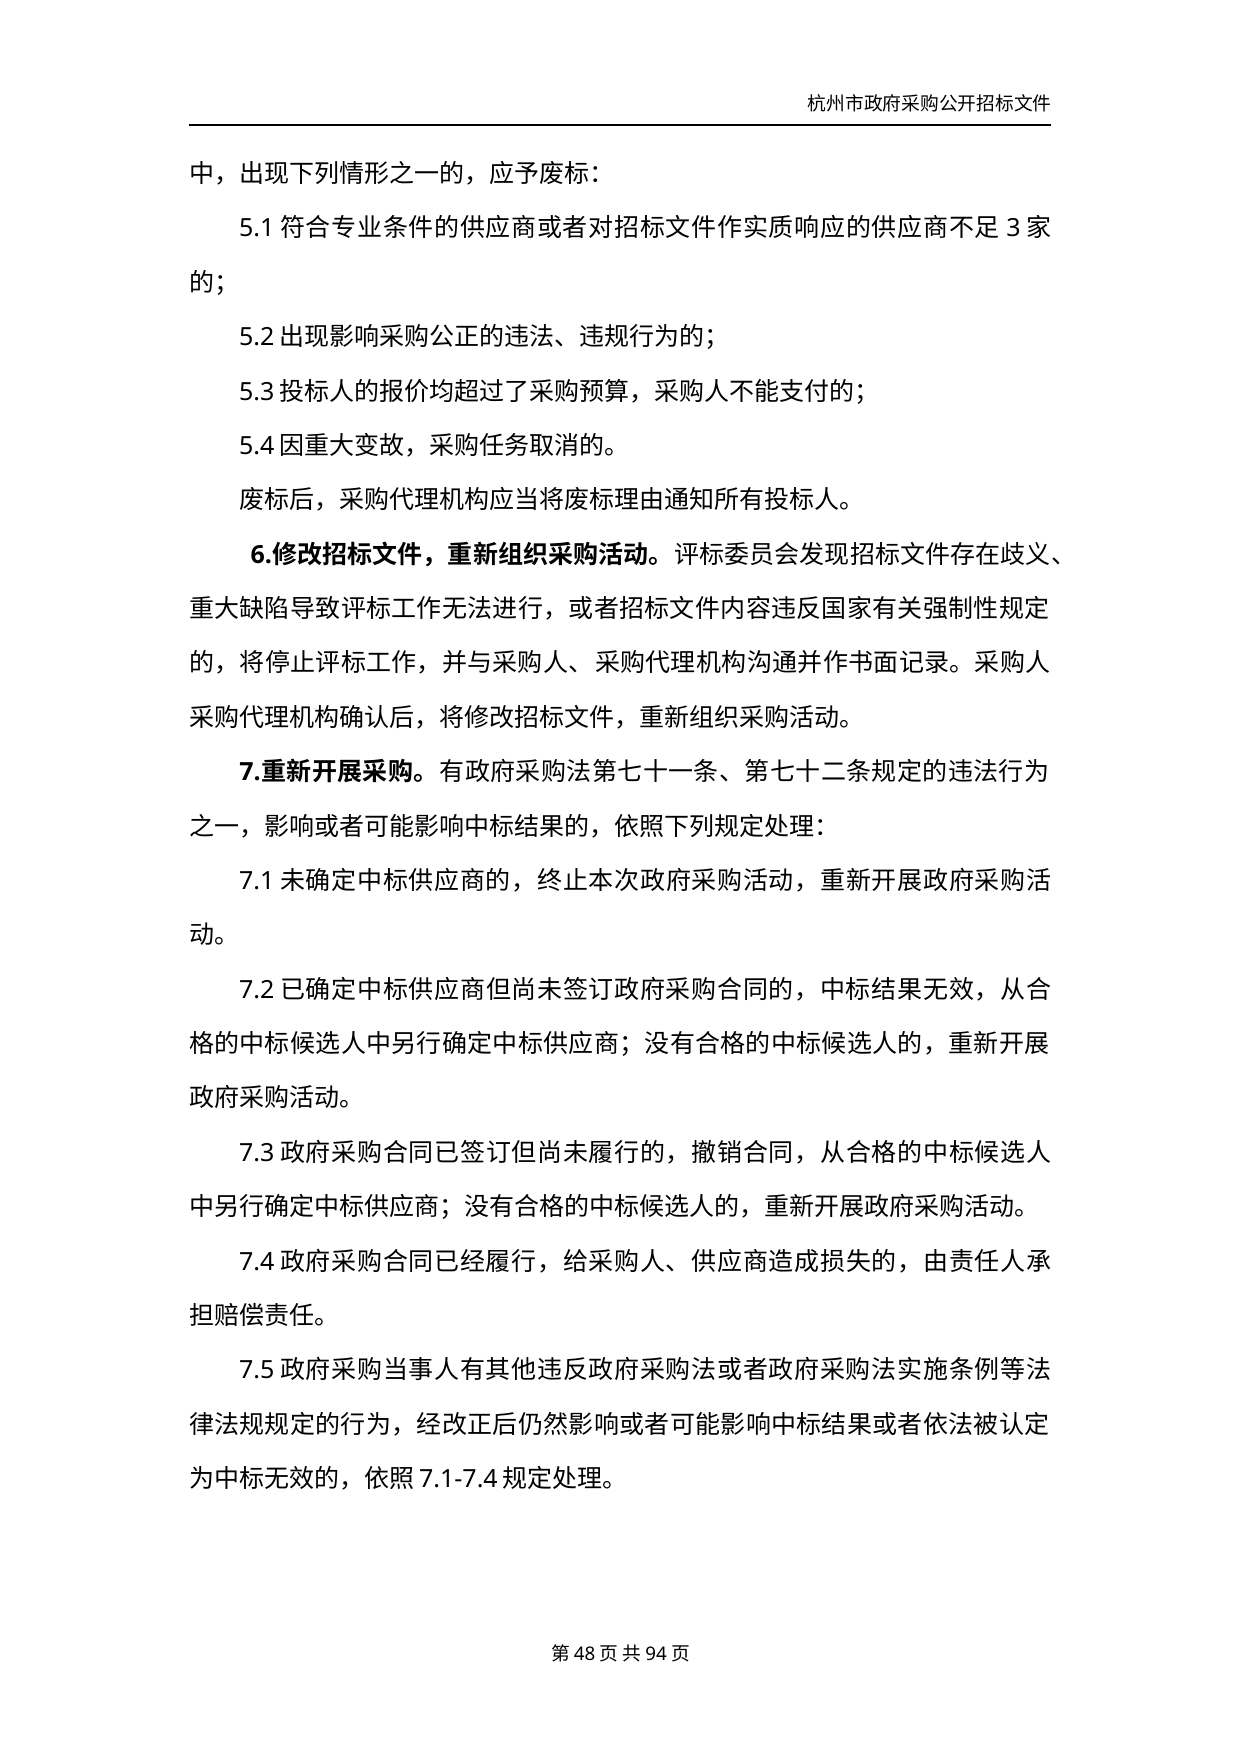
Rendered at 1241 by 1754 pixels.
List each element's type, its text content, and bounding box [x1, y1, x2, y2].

text 6.修改招标文件，重新组织采购活动。评标委员会发现招标文件存在歧义、重大缺陷导致评标工作无法进行，或者招标文件内容违反国家有关强制性规定的，将停止评标工作，并与采购人、采购代理机构沟通并作书面记录。采购人、采购代理机构确认后，将修改招标文件，重新组织采购活动。 [189, 534, 1051, 733]
text 5.4因重大变故，采购任务取消的。 [189, 425, 1051, 462]
text 7.2已确定中标供应商但尚未签订政府采购合同的，中标结果无效，从合格的中标候选人中另行确定中标供应商；没有合格的中标候选人的，重新开展政府采购活动。 [189, 969, 1051, 1114]
text 7.4政府采购合同已经履行，给采购人、供应商造成损失的，由责任人承担赔偿责任。 [189, 1241, 1051, 1332]
text 7.5政府采购当事人有其他违反政府采购法或者政府采购法实施条例等法律法规规定的行为，经改正后仍然影响或者可能影响中标结果或者依法被认定为中标无效的，依照7.1-7.4规定处理。 [189, 1350, 1051, 1495]
text 5.2出现影响采购公正的违法、违规行为的； [189, 317, 1051, 353]
text 7.3政府采购合同已签订但尚未履行的，撤销合同，从合格的中标候选人中另行确定中标供应商；没有合格的中标候选人的，重新开展政府采购活动。 [189, 1132, 1051, 1223]
text 7.重新开展采购。有政府采购法第七十一条、第七十二条规定的违法行为之一，影响或者可能影响中标结果的，依照下列规定处理： [189, 752, 1051, 842]
text 废标后，采购代理机构应当将废标理由通知所有投标人。 [189, 480, 1051, 516]
text 5.3投标人的报价均超过了采购预算，采购人不能支付的； [189, 371, 1051, 407]
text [189, 153, 1051, 190]
text 5.1符合专业条件的供应商或者对招标文件作实质响应的供应商不足3家的； [189, 208, 1051, 298]
text 7.1未确定中标供应商的，终止本次政府采购活动，重新开展政府采购活动。 [189, 860, 1051, 951]
